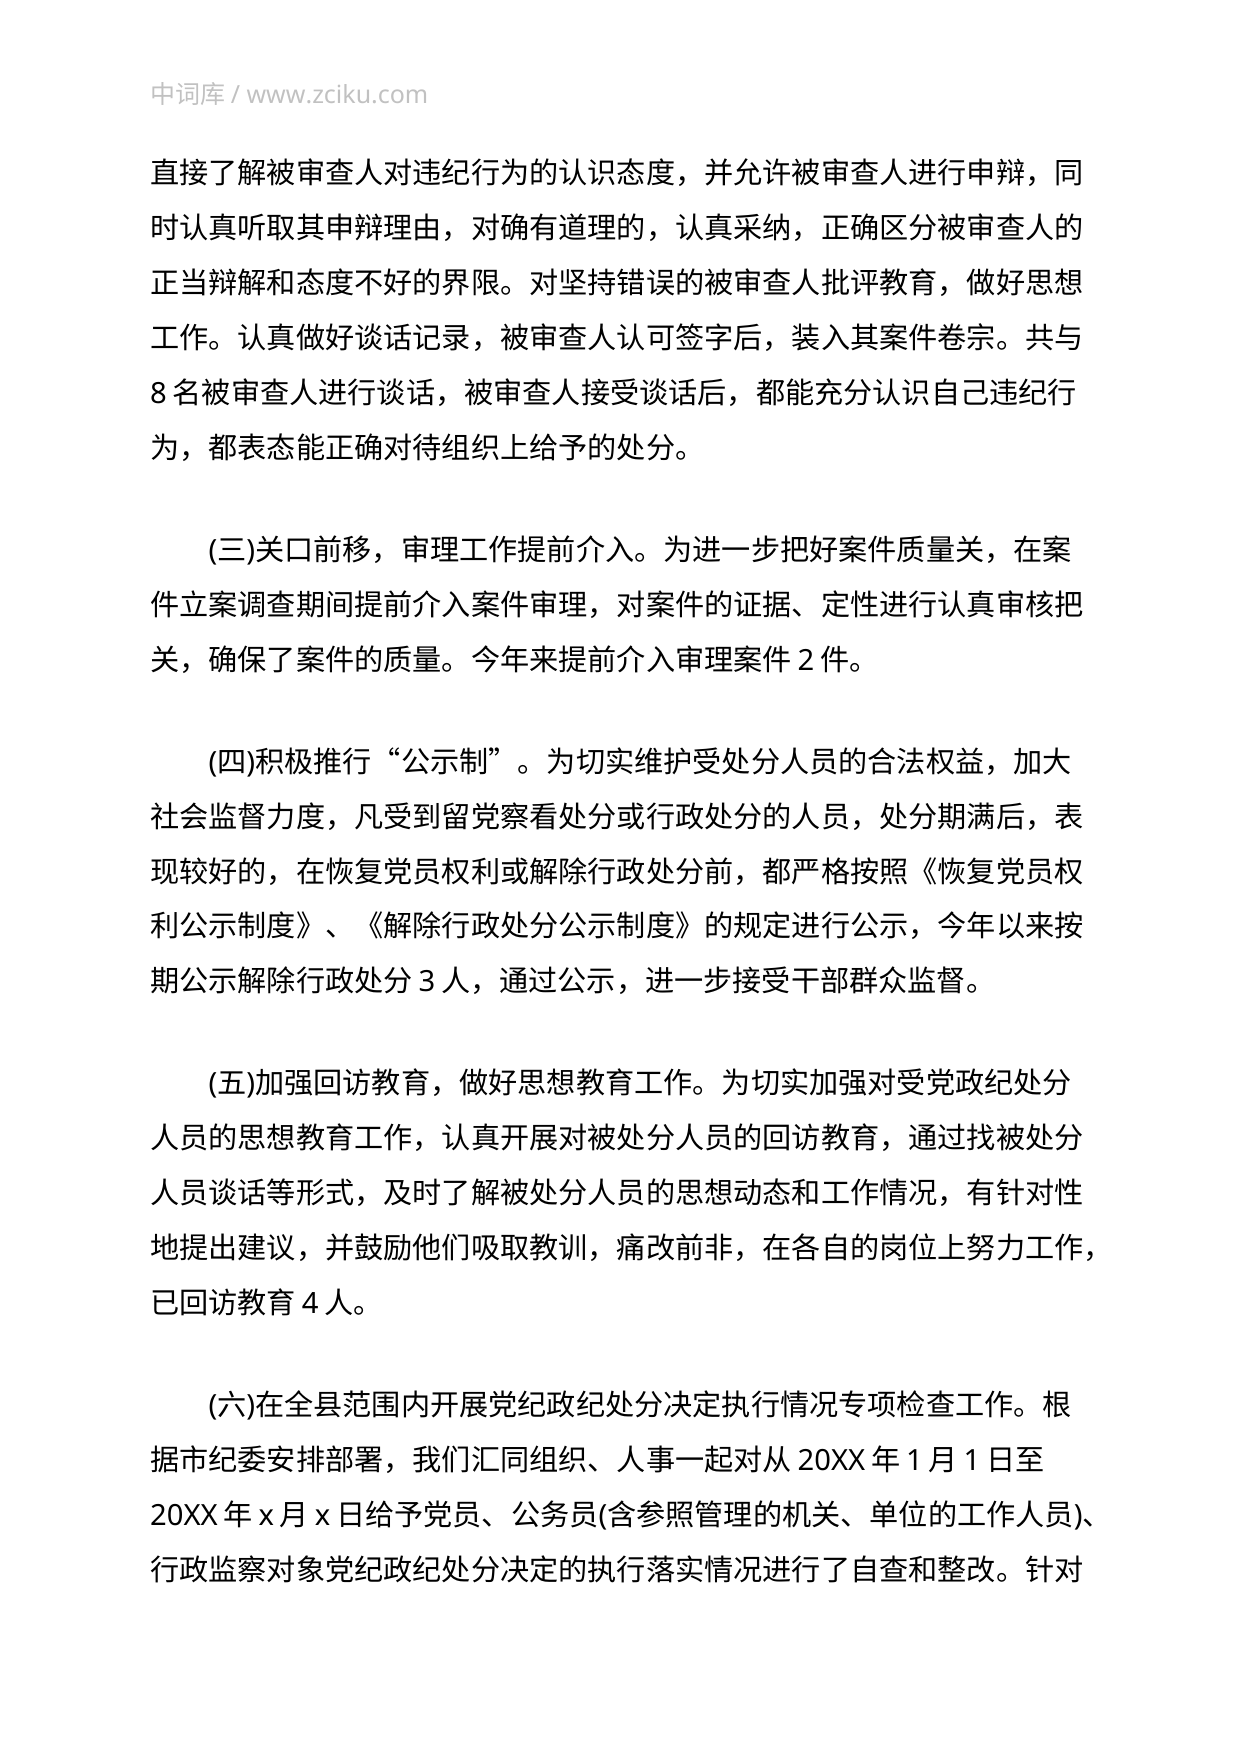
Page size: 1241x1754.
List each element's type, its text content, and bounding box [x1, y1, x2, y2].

text (四)积极推行“公示制”。为切实维护受处分人员的合法权益，加大社会监督力度，凡受到留党察看处分或行政处分的人员，处分期满后，表现较好的，在恢复党员权利或解除行政处分前，都严格按照《恢复党员权利公示制度》、《解除行政处分公示制度》的规定进行公示，今年以来按期公示解除行政处分3人，通过公示，进一步接受干部群众监督。 [150, 738, 1090, 1000]
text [150, 1382, 1090, 1589]
text (三)关口前移，审理工作提前介入。为进一步把好案件质量关，在案件立案调查期间提前介入案件审理，对案件的证据、定性进行认真审核把关，确保了案件的质量。今年来提前介入审理案件2件。 [150, 526, 1090, 679]
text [150, 150, 1090, 467]
text (五)加强回访教育，做好思想教育工作。为切实加强对受党政纪处分人员的思想教育工作，认真开展对被处分人员的回访教育，通过找被处分人员谈话等形式，及时了解被处分人员的思想动态和工作情况，有针对性地提出建议，并鼓励他们吸取教训，痛改前非，在各自的岗位上努力工作，已回访教育4人。 [150, 1060, 1090, 1322]
